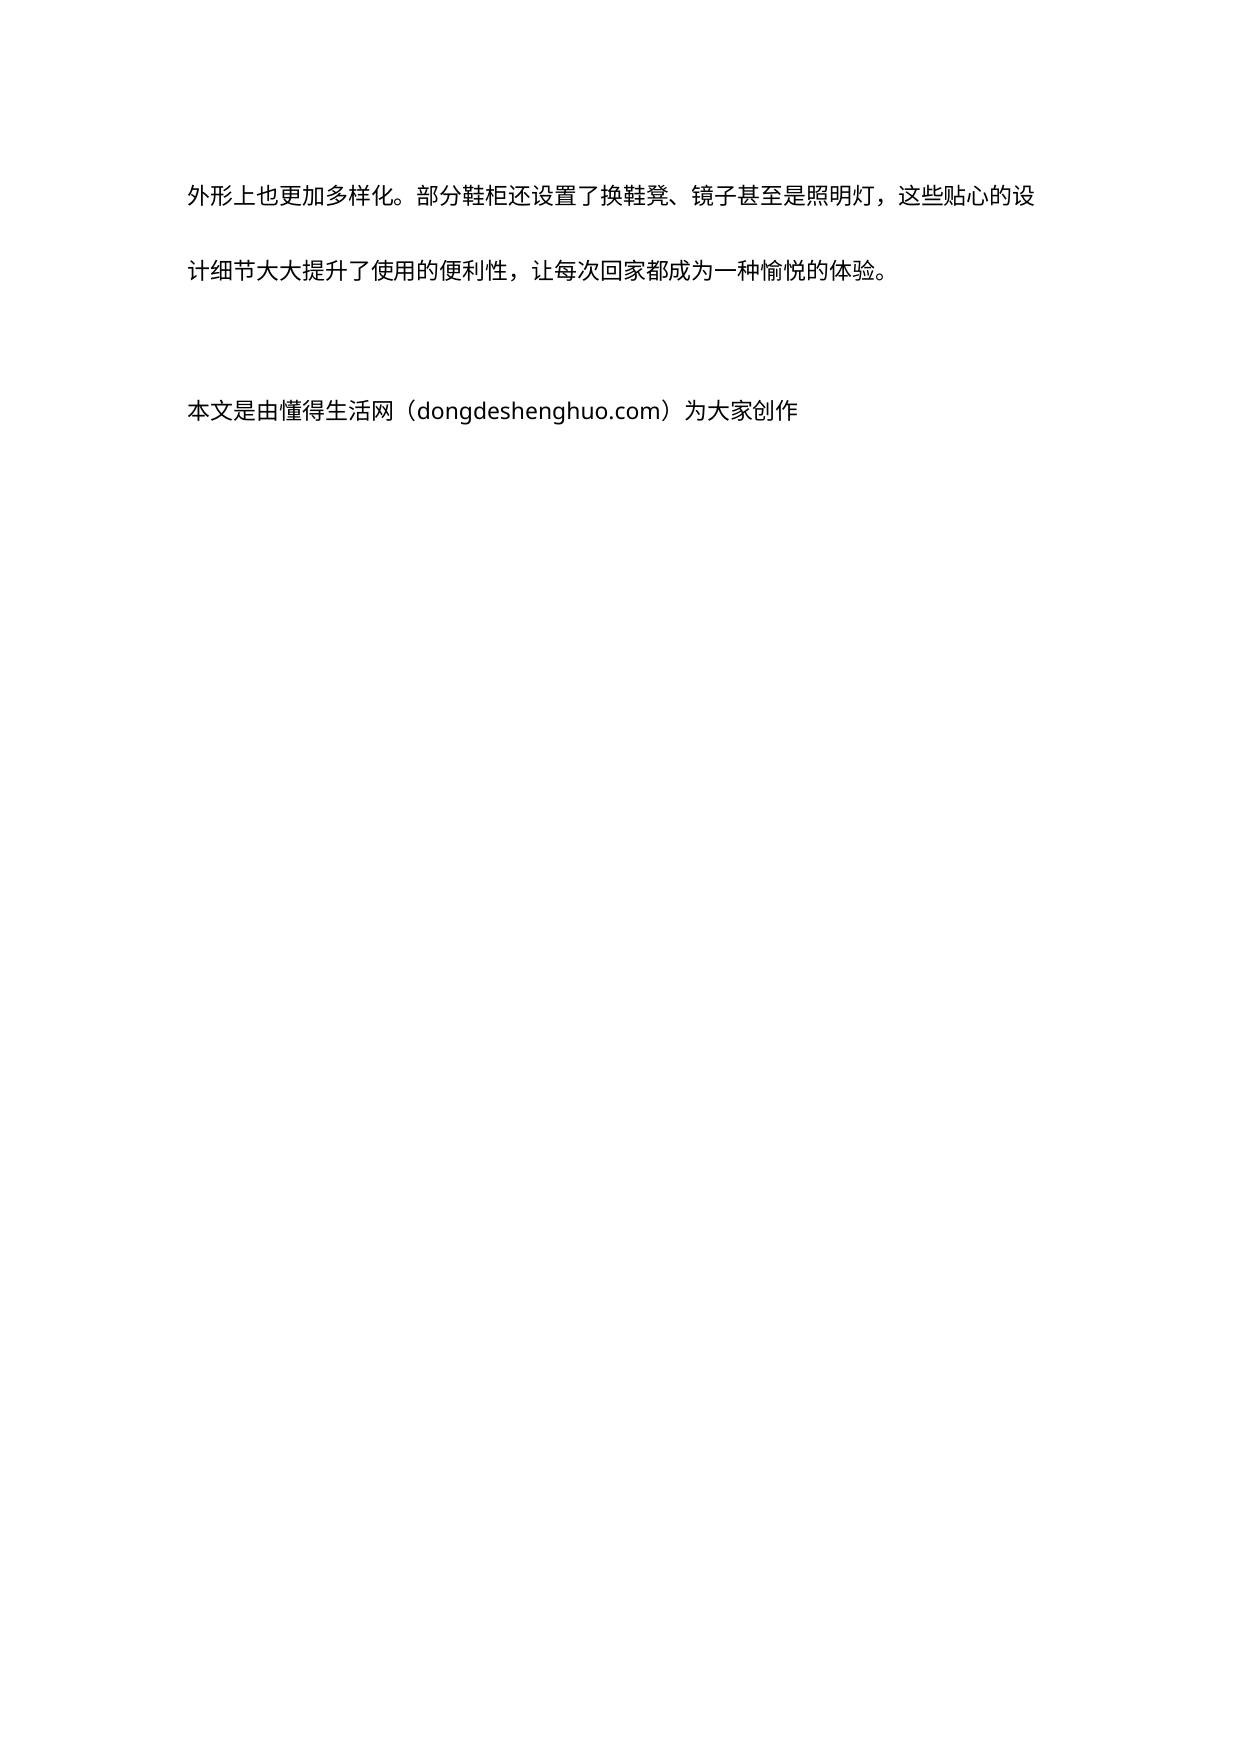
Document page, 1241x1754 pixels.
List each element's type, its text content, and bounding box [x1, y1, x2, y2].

text 本文是由懂得生活网（dongdeshenghuo.com）为大家创作 [187, 377, 1053, 442]
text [187, 162, 1053, 302]
